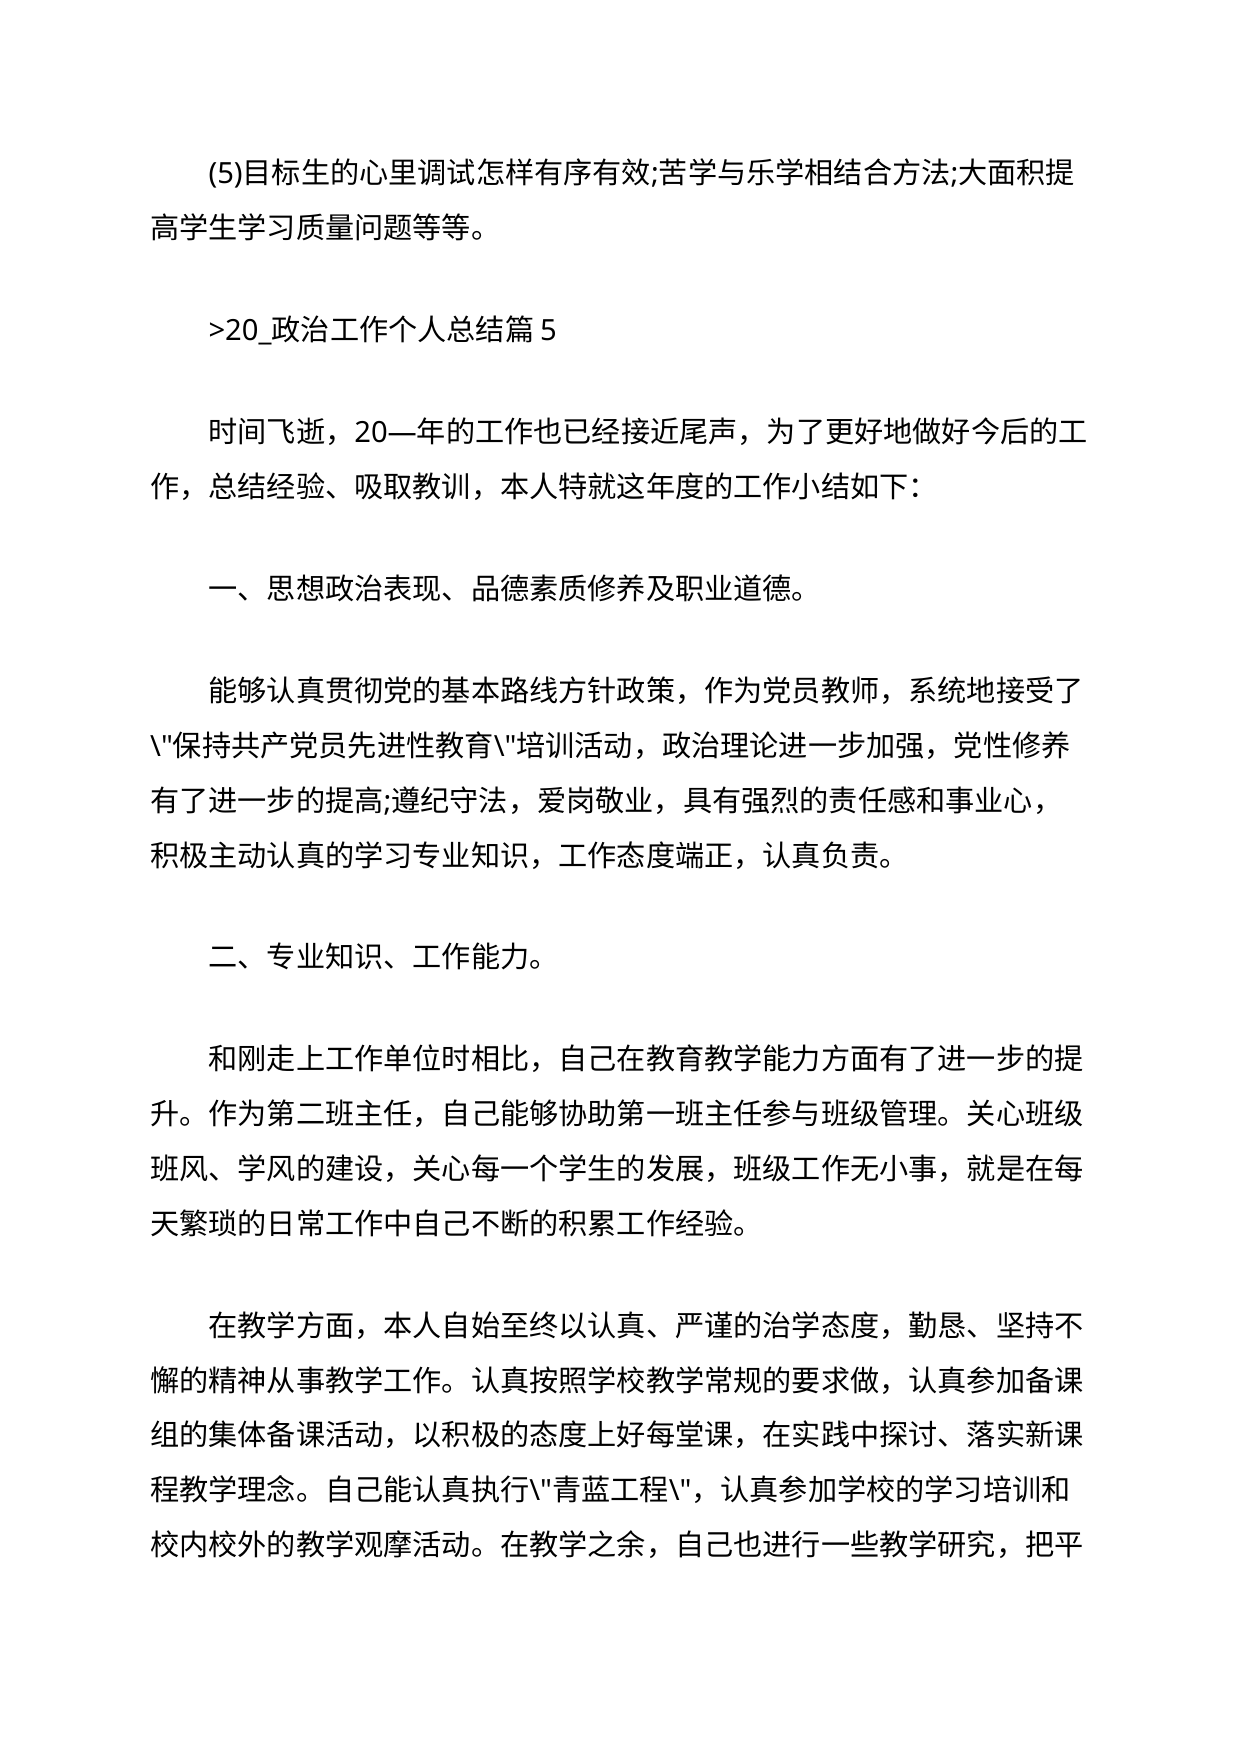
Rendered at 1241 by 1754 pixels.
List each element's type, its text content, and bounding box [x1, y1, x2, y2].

text >20_政治工作个人总结篇5 [150, 307, 1090, 349]
text 和刚走上工作单位时相比，自己在教育教学能力方面有了进一步的提升。作为第二班主任，自己能够协助第一班主任参与班级管理。关心班级班风、学风的建设，关心每一个学生的发展，班级工作无小事，就是在每天繁琐的日常工作中自己不断的积累工作经验。 [150, 1036, 1090, 1243]
text 一、思想政治表现、品德素质修养及职业道德。 [150, 566, 1090, 608]
text (5)目标生的心里调试怎样有序有效;苦学与乐学相结合方法;大面积提高学生学习质量问题等等。 [150, 150, 1090, 247]
text 二、专业知识、工作能力。 [150, 934, 1090, 976]
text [150, 1302, 1090, 1564]
text 时间飞逝，20—年的工作也已经接近尾声，为了更好地做好今后的工作，总结经验、吸取教训，本人特就这年度的工作小结如下： [150, 409, 1090, 506]
text 能够认真贯彻党的基本路线方针政策，作为党员教师，系统地接受了\"保持共产党员先进性教育\"培训活动，政治理论进一步加强，党性修养有了进一步的提高;遵纪守法，爱岗敬业，具有强烈的责任感和事业心，积极主动认真的学习专业知识，工作态度端正，认真负责。 [150, 667, 1090, 874]
